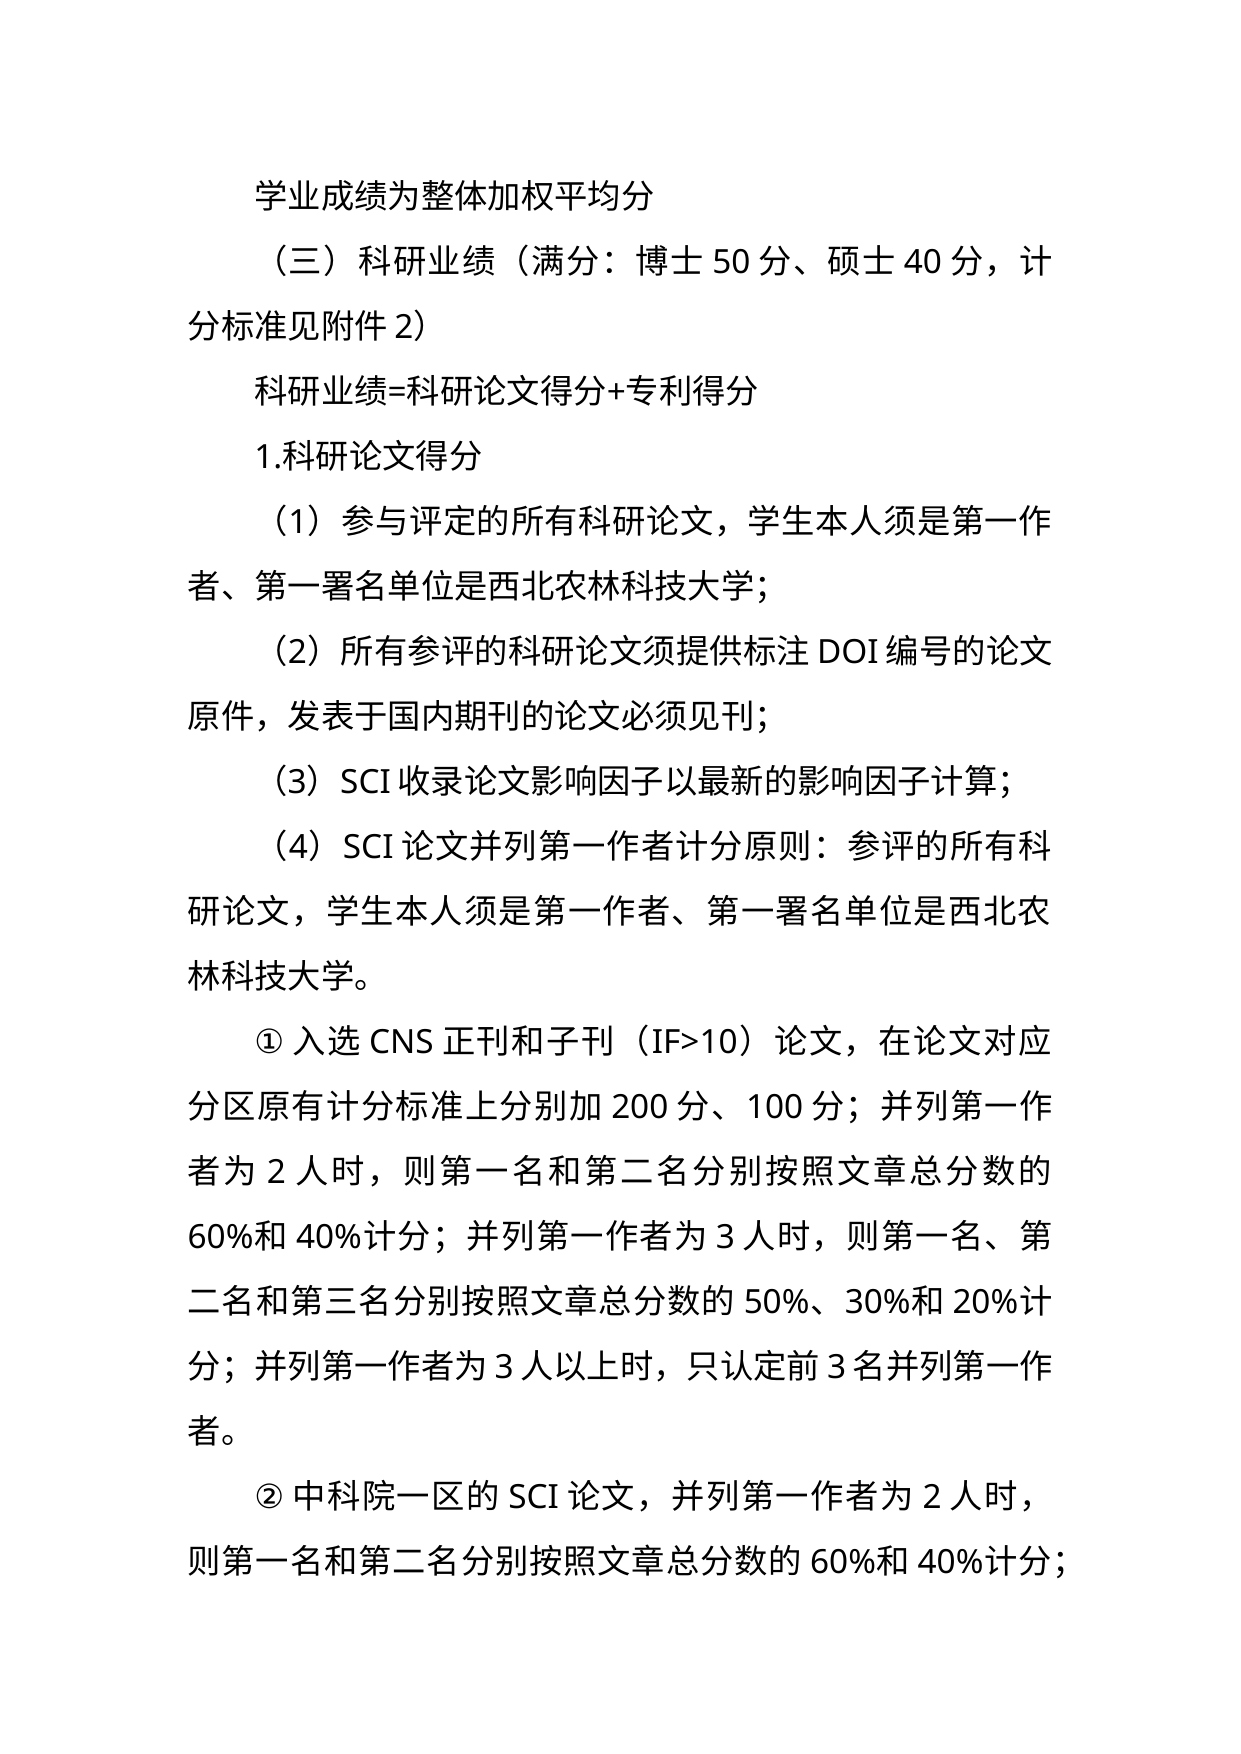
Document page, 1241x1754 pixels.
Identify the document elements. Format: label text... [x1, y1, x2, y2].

text ①入选CNS正刊和子刊（IF>10）论文，在论文对应分区原有计分标准上分别加200分、100分；并列第一作者为2人时，则第一名和第二名分别按照文章总分数的60%和40%计分；并列第一作者为3人时，则第一名、第二名和第三名分别按照文章总分数的50%、30%和20%计分；并列第一作者为3人以上时，只认定前3名并列第一作者。 [187, 1007, 1053, 1462]
text （1）参与评定的所有科研论文，学生本人须是第一作者、第一署名单位是西北农林科技大学； [187, 487, 1053, 617]
text 学业成绩为整体加权平均分 [187, 162, 1053, 227]
text 1.科研论文得分 [187, 422, 1053, 487]
text （3）SCI收录论文影响因子以最新的影响因子计算； [187, 747, 1053, 812]
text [187, 1462, 1053, 1592]
text （三）科研业绩（满分：博士50分、硕士40分，计分标准见附件2） [187, 227, 1053, 357]
text 科研业绩=科研论文得分+专利得分 [187, 357, 1053, 422]
text （2）所有参评的科研论文须提供标注DOI编号的论文原件，发表于国内期刊的论文必须见刊； [187, 617, 1053, 747]
text （4）SCI论文并列第一作者计分原则：参评的所有科研论文，学生本人须是第一作者、第一署名单位是西北农林科技大学。 [187, 812, 1053, 1007]
